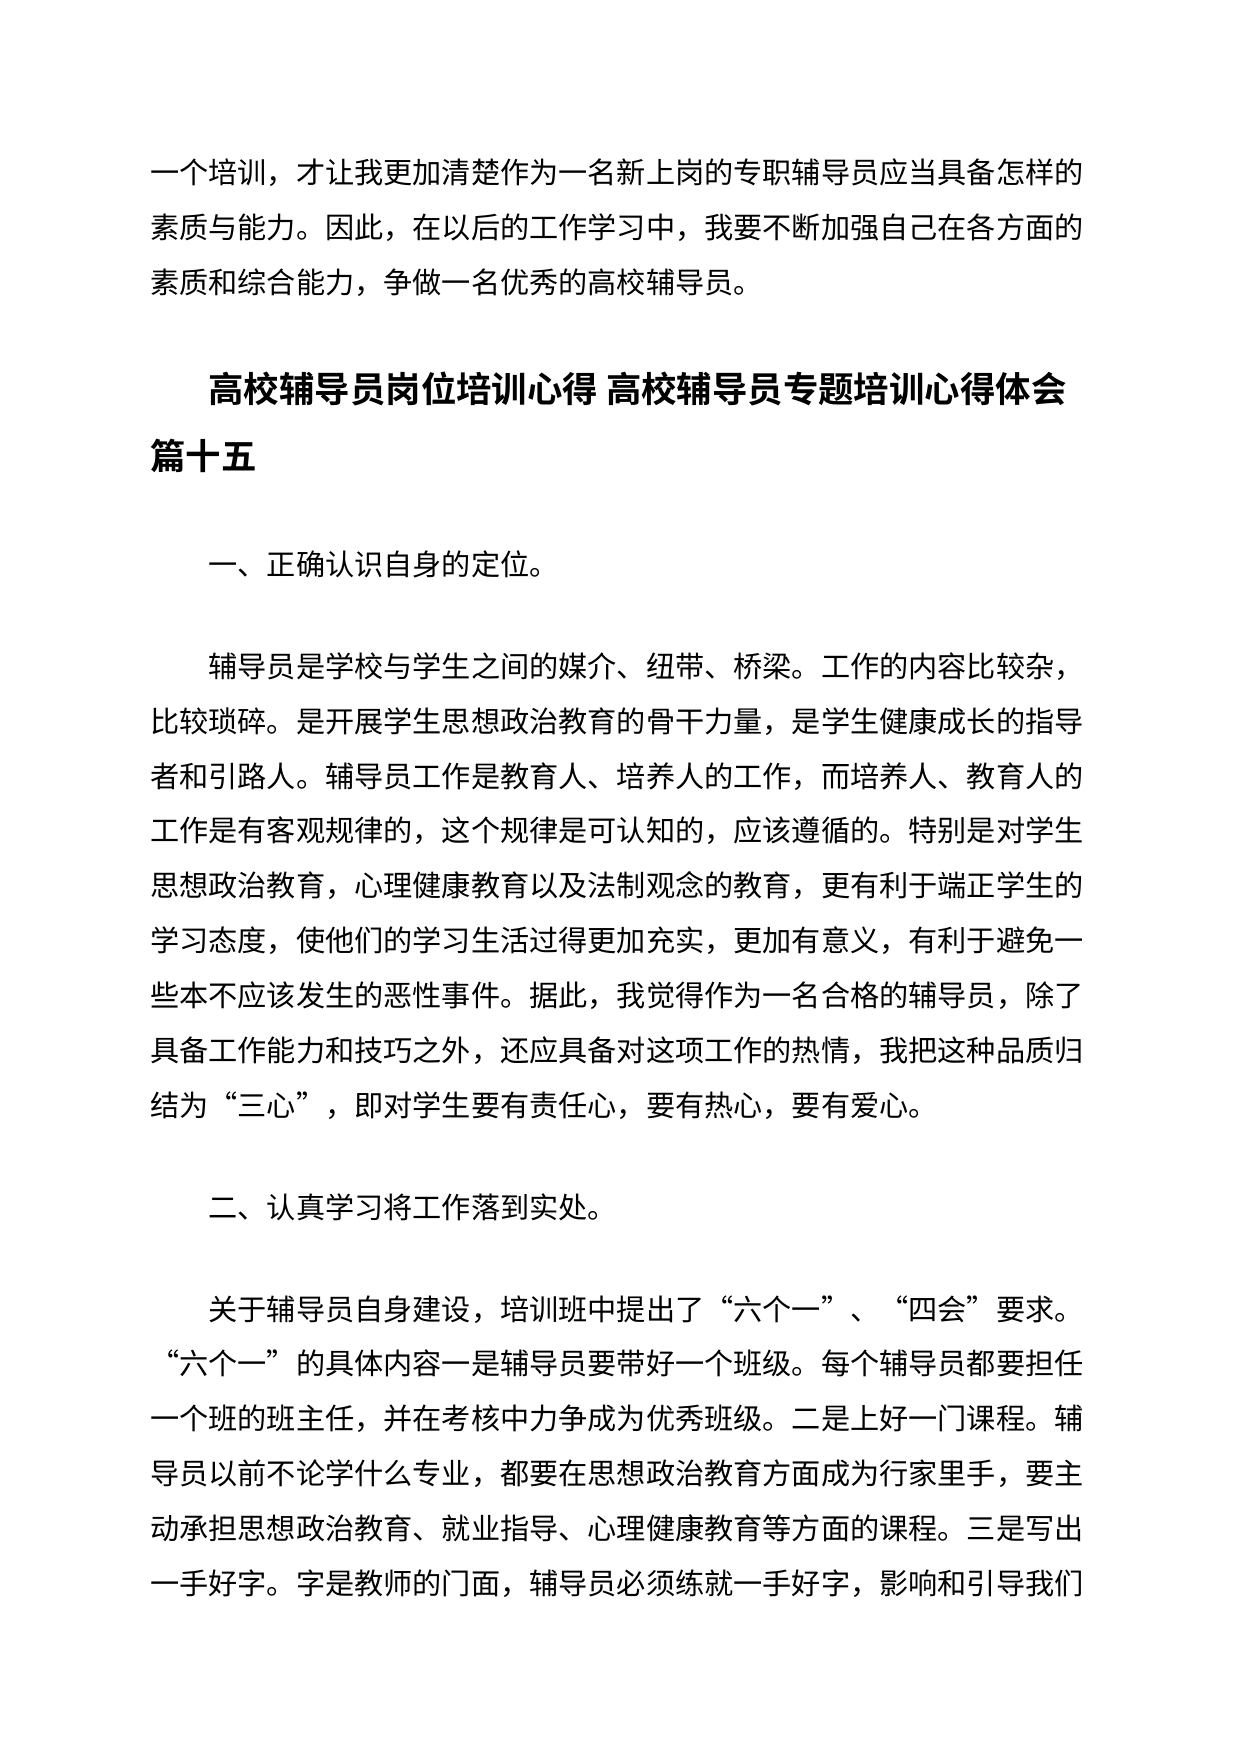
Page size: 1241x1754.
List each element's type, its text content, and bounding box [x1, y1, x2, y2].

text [150, 1286, 1090, 1603]
text 二、认真学习将工作落到实处。 [150, 1184, 1090, 1227]
text 辅导员是学校与学生之间的媒介、纽带、桥梁。工作的内容比较杂，比较琐碎。是开展学生思想政治教育的骨干力量，是学生健康成长的指导者和引路人。辅导员工作是教育人、培养人的工作，而培养人、教育人的工作是有客观规律的，这个规律是可认知的，应该遵循的。特别是对学生思想政治教育，心理健康教育以及法制观念的教育，更有利于端正学生的学习态度，使他们的学习生活过得更加充实，更加有意义，有利于避免一些本不应该发生的恶性事件。据此，我觉得作为一名合格的辅导员，除了具备工作能力和技巧之外，还应具备对这项工作的热情，我把这种品质归结为“三心”，即对学生要有责任心，要有热心，要有爱心。 [150, 643, 1090, 1125]
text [150, 150, 1090, 302]
text 一、正确认识自身的定位。 [150, 542, 1090, 584]
text 高校辅导员岗位培训心得 高校辅导员专题培训心得体会篇十五 [150, 362, 1090, 479]
